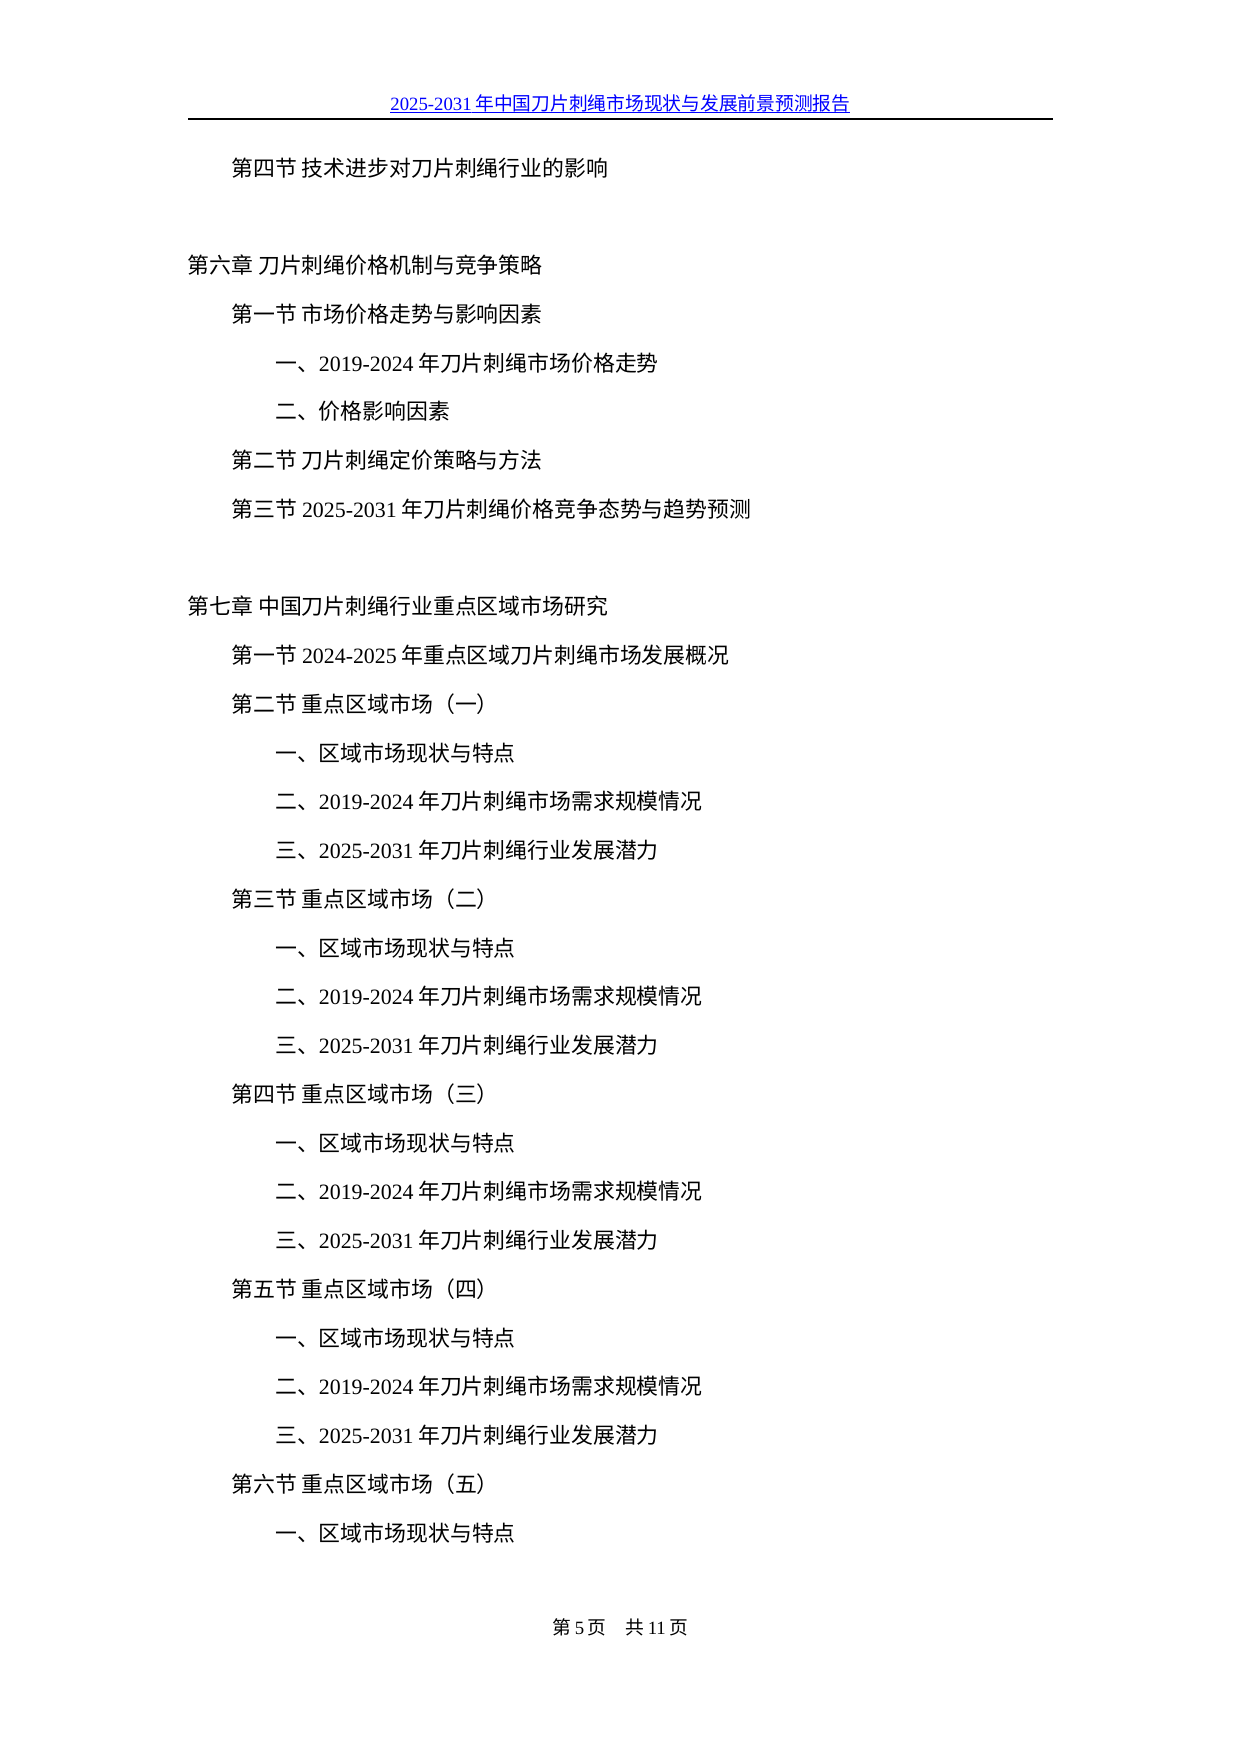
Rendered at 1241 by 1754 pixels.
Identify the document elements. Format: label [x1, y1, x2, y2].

text [187, 150, 1053, 1548]
